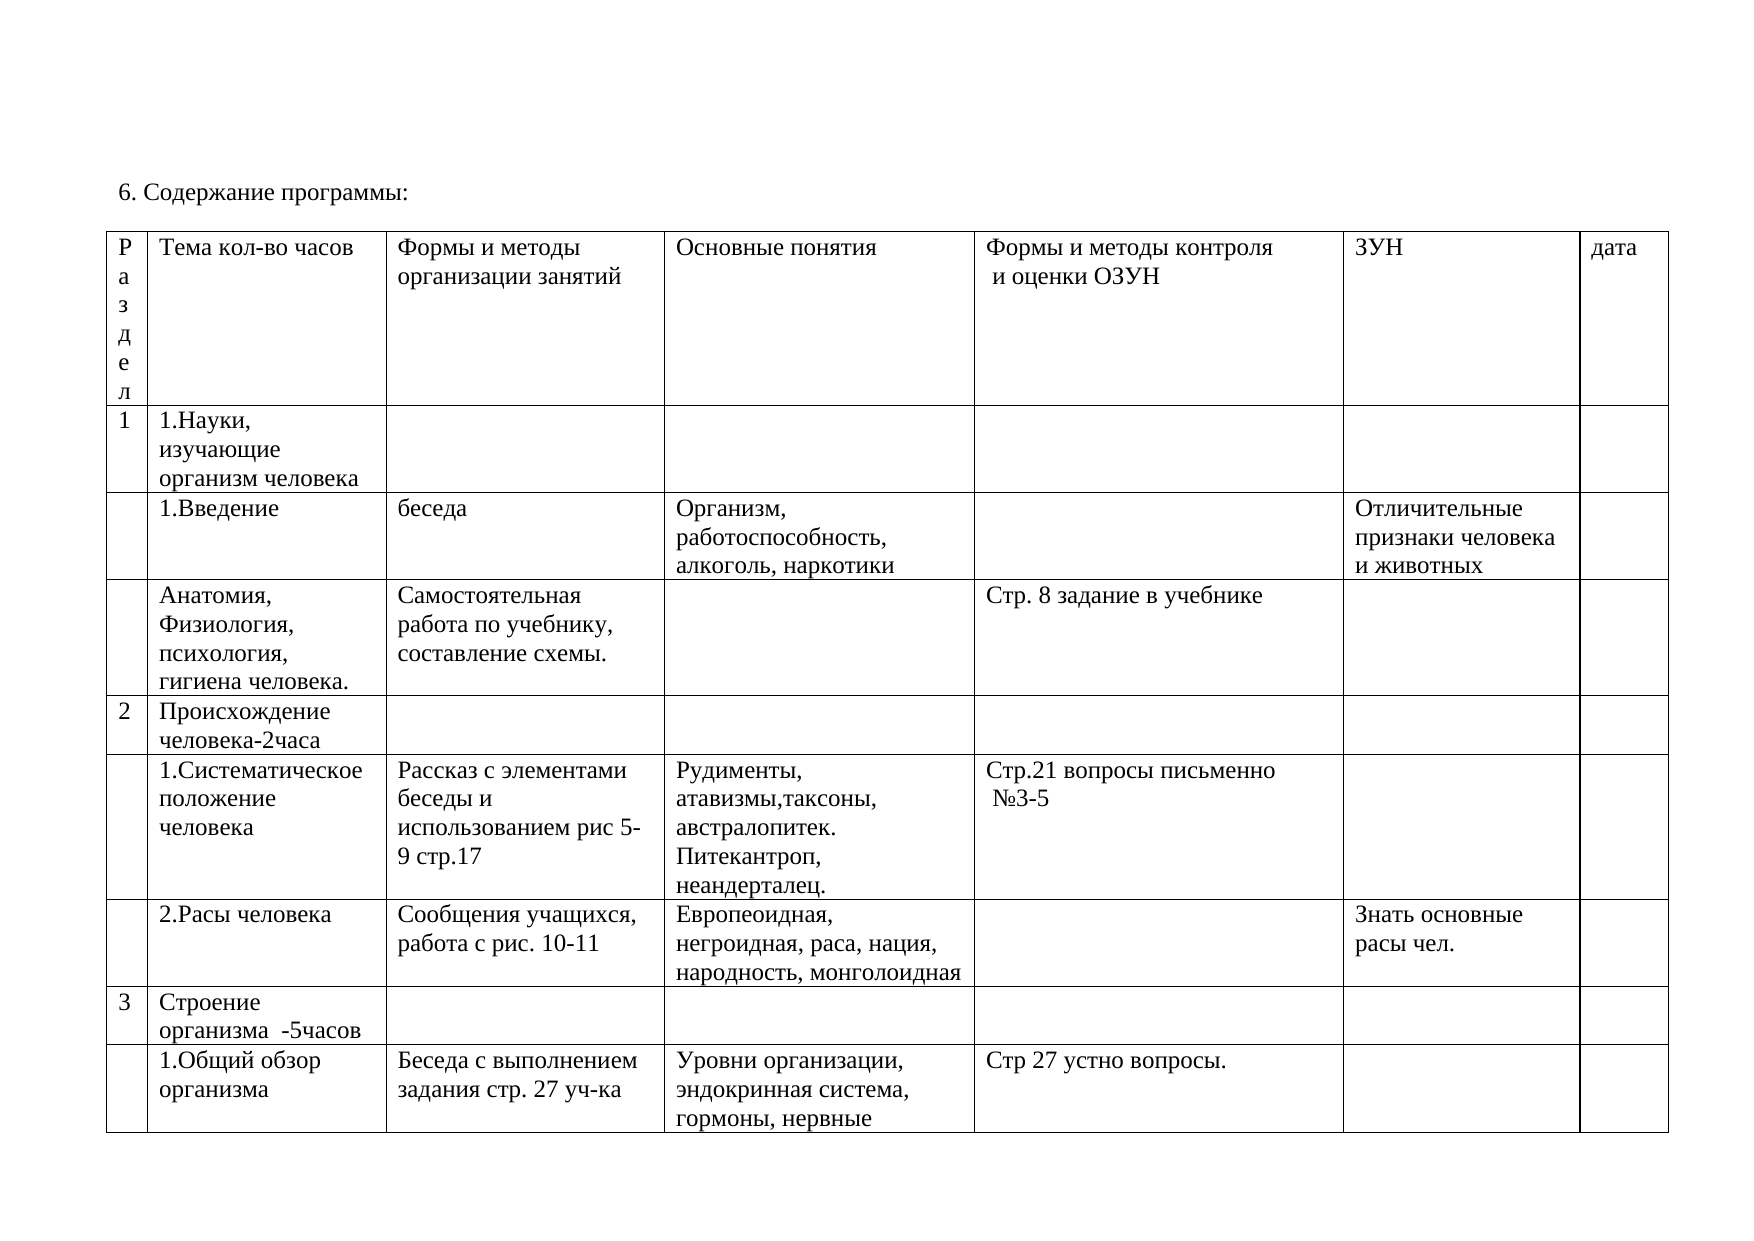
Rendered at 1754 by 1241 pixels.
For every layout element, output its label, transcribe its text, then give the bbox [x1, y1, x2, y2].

table_cell [1344, 987, 1579, 1044]
table_cell Знать основные расы чел. [1344, 900, 1579, 986]
table_cell [1581, 755, 1668, 898]
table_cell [387, 1045, 664, 1132]
table_cell Самостоятельная работа по учебнику, составление схемы. [387, 580, 664, 695]
table_header дата [1581, 232, 1668, 404]
table_cell [1344, 580, 1579, 695]
table_cell [107, 755, 147, 898]
table_header Раздел [107, 232, 147, 404]
table_cell [975, 406, 1343, 492]
table_cell [1581, 580, 1668, 695]
table_cell Стр.21 вопросы письменно №3-5 [975, 755, 1343, 898]
table_cell 3 [107, 987, 147, 1044]
table_cell 2.Расы человека [148, 900, 386, 986]
table_cell [1581, 493, 1668, 579]
table_cell Организм, работоспособность, алкоголь, наркотики [665, 493, 974, 579]
table_cell [665, 696, 974, 754]
table_cell Рассказ с элементами беседы и использованием рис 5-9 стр.17 [387, 755, 664, 898]
table_cell [387, 987, 664, 1044]
table_cell Сообщения учащихся, работа с рис. 10-11 [387, 900, 664, 986]
table_cell 1.Систематическое положение человека [148, 755, 386, 898]
table_header Формы и методы организации занятий [387, 232, 664, 404]
table_cell [107, 900, 147, 986]
table_cell Рудименты, атавизмы,таксоны, австралопитек. Питекантроп, неандерталец. [665, 755, 974, 898]
table_cell Стр. 8 задание в учебнике [975, 580, 1343, 695]
table_cell [1581, 1045, 1668, 1132]
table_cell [665, 1045, 974, 1132]
table_cell Происхождение человека-2часа [148, 696, 386, 754]
table_header Основные понятия [665, 232, 974, 404]
table_cell [665, 580, 974, 695]
table_cell [665, 406, 974, 492]
table_cell [1581, 696, 1668, 754]
table_header Формы и методы контроля и оценки ОЗУН [975, 232, 1343, 404]
table_cell 1 [107, 406, 147, 492]
table_cell [975, 987, 1343, 1044]
table_cell Анатомия, Физиология, психология, гигиена человека. [148, 580, 386, 695]
table_cell [1344, 755, 1579, 898]
table_cell 1.Введение [148, 493, 386, 579]
table_cell Отличительные признаки человека и животных [1344, 493, 1579, 579]
text 6. Содержание программы: [118, 177, 1636, 206]
table_cell [975, 493, 1343, 579]
table_cell 1.Науки, изучающие организм человека [148, 406, 386, 492]
table_cell [975, 900, 1343, 986]
table_cell 2 [107, 696, 147, 754]
table_cell [1344, 1045, 1579, 1132]
table_cell [387, 406, 664, 492]
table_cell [148, 1045, 386, 1132]
table_cell Строение организма -5часов [148, 987, 386, 1044]
table_cell Европеоидная, негроидная, раса, нация, народность, монголоидная [665, 900, 974, 986]
table_cell [107, 493, 147, 579]
table_cell [1581, 900, 1668, 986]
table_cell [1344, 406, 1579, 492]
table_header Тема кол-во часов [148, 232, 386, 404]
table_cell [107, 1045, 147, 1132]
table_cell [1581, 406, 1668, 492]
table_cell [975, 1045, 1343, 1132]
table_header ЗУН [1344, 232, 1579, 404]
table_cell [1344, 696, 1579, 754]
table_cell [107, 580, 147, 695]
table_cell [387, 696, 664, 754]
table_cell [975, 696, 1343, 754]
table_cell беседа [387, 493, 664, 579]
table_cell [1581, 987, 1668, 1044]
table_cell [665, 987, 974, 1044]
